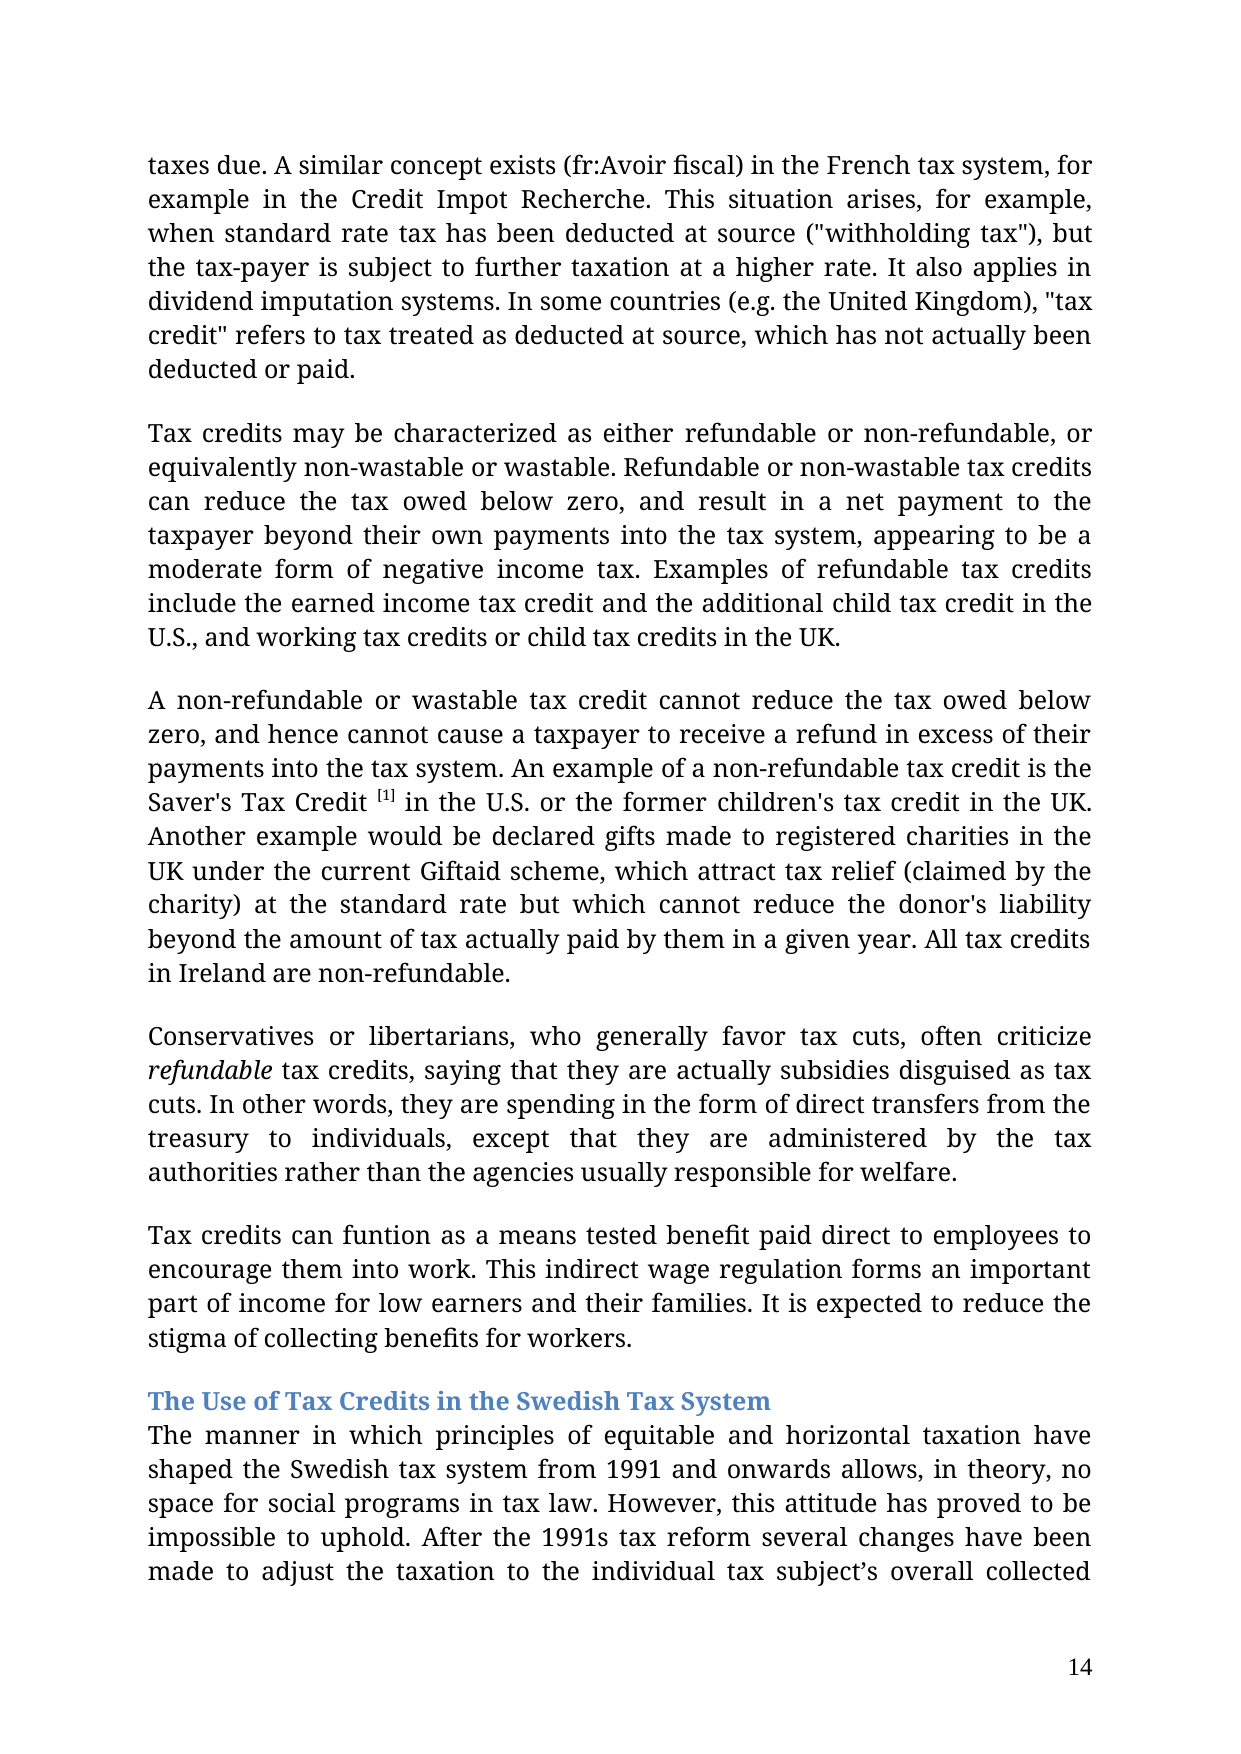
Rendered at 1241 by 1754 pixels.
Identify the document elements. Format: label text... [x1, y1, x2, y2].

text Tax credits may be characterized as either refundable or non-refundable, or equivalently non-wastable or wastable. Refundable or non-wastable tax credits can reduce the tax owed below zero, and result in a net payment to the taxpayer beyond their own payments into the tax system, appearing to be a moderate form of negative income tax. Examples of refundable tax credits include the earned income tax credit and the additional child tax credit in the U.S., and working tax credits or child tax credits in the UK. [148, 415, 1093, 654]
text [148, 1417, 1093, 1588]
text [148, 148, 1093, 386]
text Conservatives or libertarians, who generally favor tax cuts, often criticize refundable tax credits, saying that they are actually subsidies disguised as tax cuts. In other words, they are spending in the form of direct transfers from the treasury to individuals, except that they are administered by the tax authorities rather than the agencies usually responsible for welfare. [148, 1018, 1093, 1189]
subtitle The Use of Tax Credits in the Swedish Tax System [148, 1383, 1093, 1417]
text Tax credits can funtion as a means tested benefit paid direct to employees to encourage them into work. This indirect wage regulation forms an important part of income for low earners and their families. It is expected to reduce the stigma of collecting benefits for workers. [148, 1218, 1093, 1354]
text A non-refundable or wastable tax credit cannot reduce the tax owed below zero, and hence cannot cause a taxpayer to receive a refund in excess of their payments into the tax system. An example of a non-refundable tax credit is the Saver's Tax Credit [1] in the U.S. or the former children's tax credit in the UK. Another example would be declared gifts made to registered charities in the UK under the current Giftaid scheme, which attract tax relief (claimed by the charity) at the standard rate but which cannot reduce the donor's liability beyond the amount of tax actually paid by them in a given year. All tax credits in Ireland are non-refundable. [148, 683, 1093, 989]
